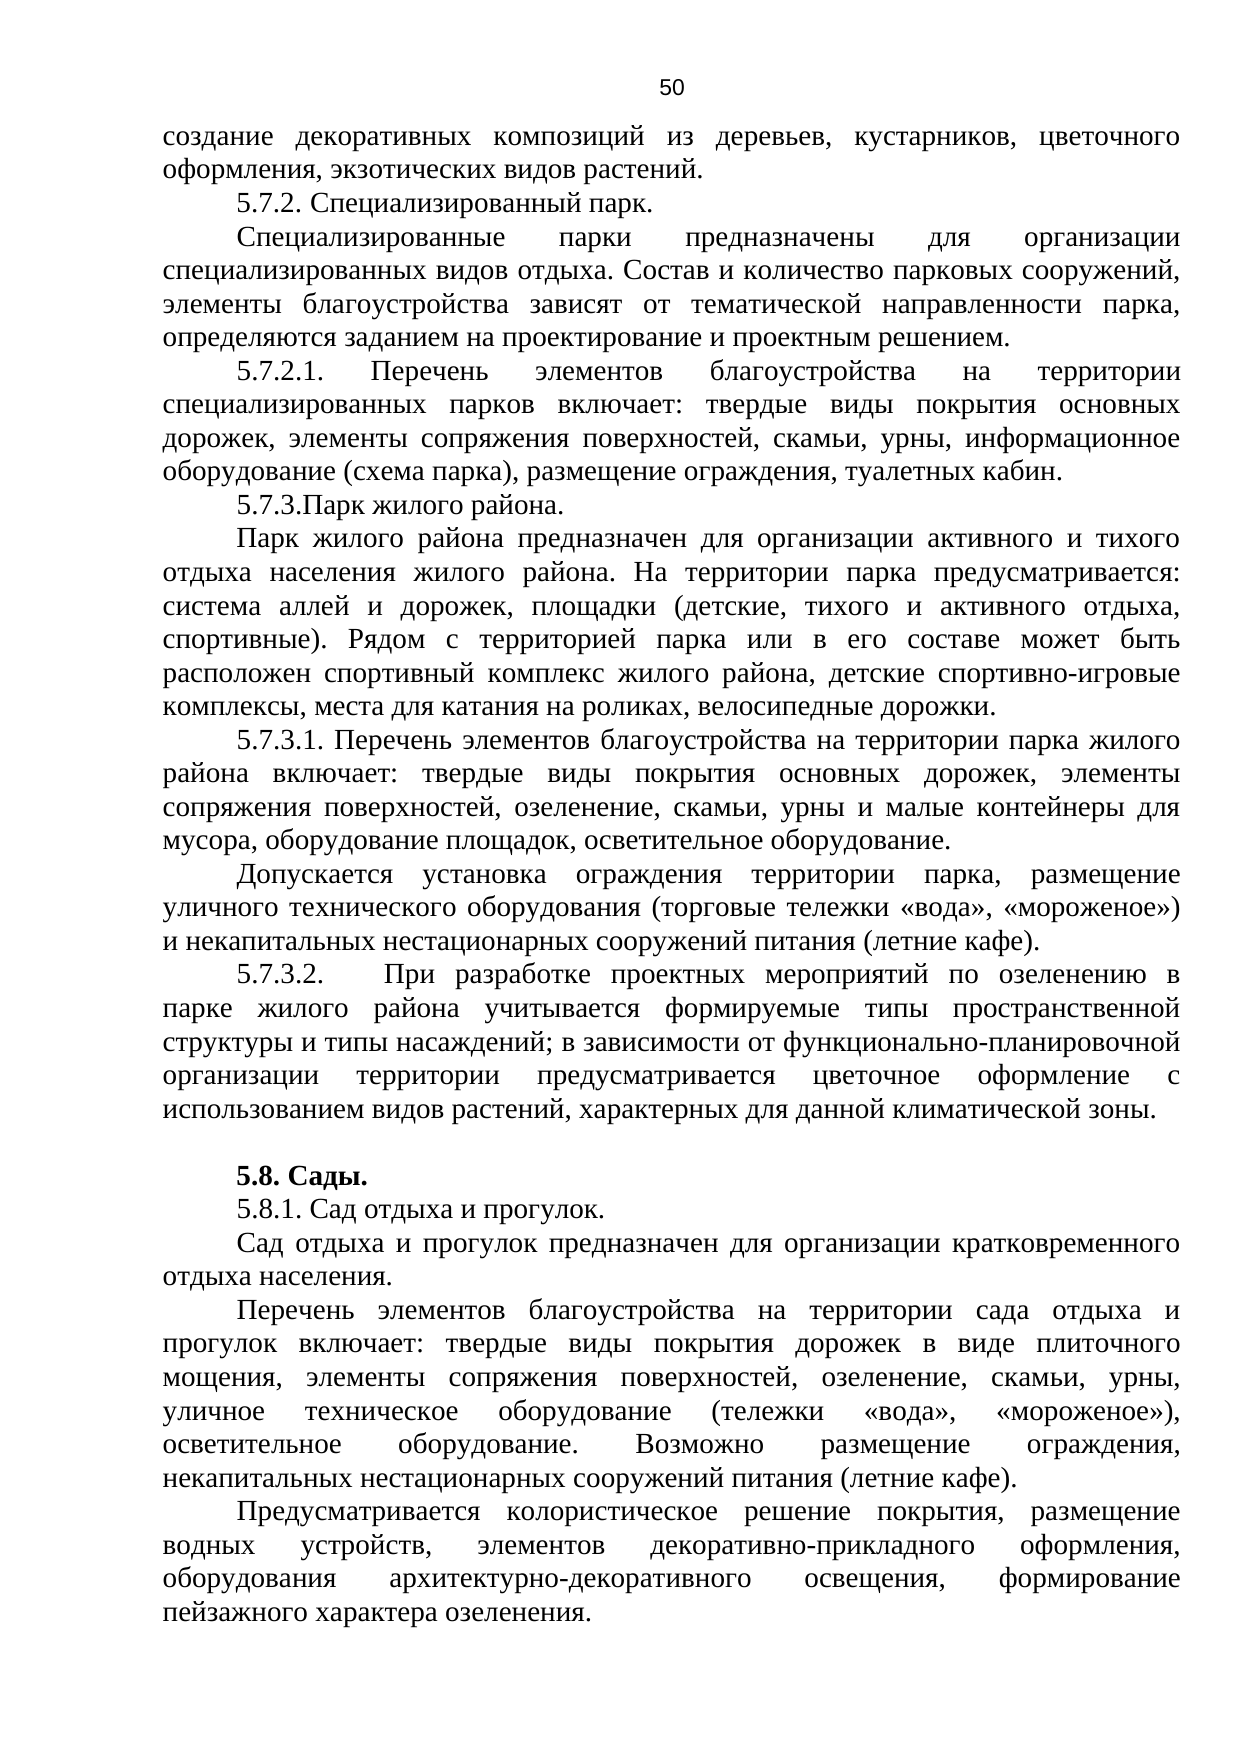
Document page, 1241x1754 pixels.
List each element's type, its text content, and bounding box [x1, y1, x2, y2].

text Перечень элементов благоустройства на территории сада отдыха и прогулок включает: твердые виды покрытия дорожек в виде плиточного мощения, элементы сопряжения поверхностей, озеленение, скамьи, урны, уличное техническое оборудование (тележки «вода», «мороженое»), осветительное оборудование. Возможно размещение ограждения, некапитальных нестационарных сооружений питания (летние кафе). [162, 1292, 1181, 1493]
text 5.7.2. Специализированный парк. [162, 185, 1181, 219]
text 5.7.3.2. При разработке проектных мероприятий по озеленению в парке жилого района учитывается формируемые типы пространственной структуры и типы насаждений; в зависимости от функционально-планировочной организации территории предусматривается цветочное оформление с использованием видов растений, характерных для данной климатической зоны. [162, 957, 1181, 1124]
text 5.8. Сады. [162, 1158, 1181, 1191]
text Специализированные парки предназначены для организации специализированных видов отдыха. Состав и количество парковых сооружений, элементы благоустройства зависят от тематической направленности парка, определяются заданием на проектирование и проектным решением. [162, 219, 1181, 353]
text Допускается установка ограждения территории парка, размещение уличного технического оборудования (торговые тележки «вода», «мороженое») и некапитальных нестационарных сооружений питания (летние кафе). [162, 856, 1181, 957]
text Предусматривается колористическое решение покрытия, размещение водных устройств, элементов декоративно-прикладного оформления, оборудования архитектурно-декоративного освещения, формирование пейзажного характера озеленения. [162, 1493, 1181, 1627]
text 5.8.1. Сад отдыха и прогулок. [162, 1191, 1181, 1225]
text Сад отдыха и прогулок предназначен для организации кратковременного отдыха населения. [162, 1225, 1181, 1292]
text 5.7.2.1. Перечень элементов благоустройства на территории специализированных парков включает: твердые виды покрытия основных дорожек, элементы сопряжения поверхностей, скамьи, урны, информационное оборудование (схема парка), размещение ограждения, туалетных кабин. [162, 353, 1181, 487]
text 5.7.3.Парк жилого района. [162, 487, 1181, 521]
text 5.7.3.1. Перечень элементов благоустройства на территории парка жилого района включает: твердые виды покрытия основных дорожек, элементы сопряжения поверхностей, озеленение, скамьи, урны и малые контейнеры для мусора, оборудование площадок, осветительное оборудование. [162, 722, 1181, 856]
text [162, 118, 1181, 185]
text Парк жилого района предназначен для организации активного и тихого отдыха населения жилого района. На территории парка предусматривается: система аллей и дорожек, площадки (детские, тихого и активного отдыха, спортивные). Рядом с территорией парка или в его составе может быть расположен спортивный комплекс жилого района, детские спортивно-игровые комплексы, места для катания на роликах, велосипедные дорожки. [162, 521, 1181, 722]
